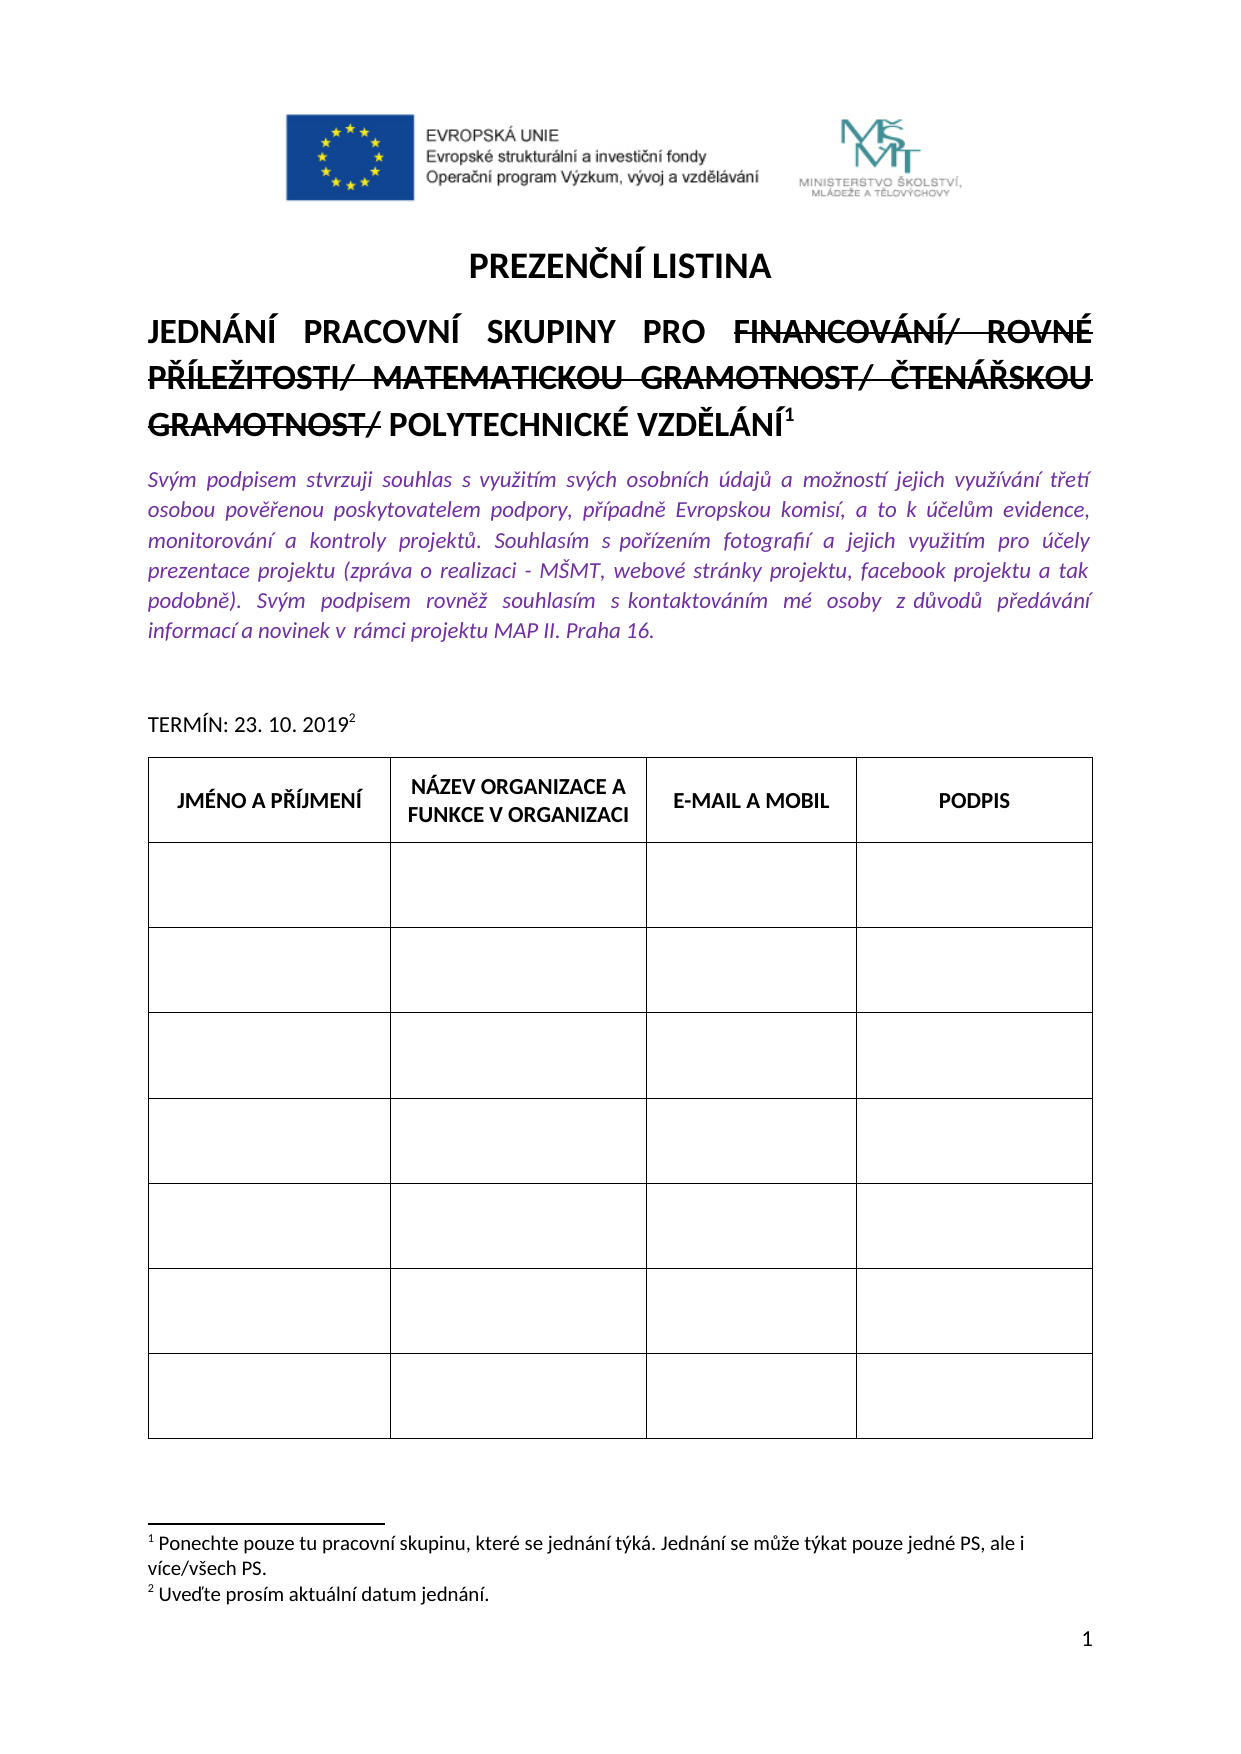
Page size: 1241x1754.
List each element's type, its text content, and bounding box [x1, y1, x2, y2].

table_cell [857, 1354, 1092, 1438]
table_cell [391, 1269, 646, 1353]
table_header NÁZEV ORGANIZACE A FUNKCE V ORGANIZACI [391, 758, 646, 842]
table_cell [149, 1184, 390, 1268]
table_cell [857, 843, 1092, 927]
table_cell [647, 1099, 856, 1182]
table_cell [391, 1099, 646, 1182]
table_cell [857, 1184, 1092, 1268]
table_cell [647, 1184, 856, 1268]
table_cell [149, 1269, 390, 1353]
table_cell [647, 928, 856, 1012]
table_header E-MAIL A MOBIL [647, 758, 856, 842]
table_cell [647, 1013, 856, 1097]
table_cell [647, 843, 856, 927]
table_cell [647, 1354, 856, 1438]
table_cell [391, 1354, 646, 1438]
table_cell [391, 843, 646, 927]
text JEDNÁNÍ PRACOVNÍ SKUPINY PRO financování/ rovné příležitosti/ matematickou gramotnost/ čtenářskou gramotnost/ polytechnické vzdělání [148, 381, 1093, 445]
table_cell [857, 928, 1092, 1012]
table_cell [149, 843, 390, 927]
table_cell [857, 1269, 1092, 1353]
table_cell [149, 1354, 390, 1438]
table_header PODPIS [857, 758, 1092, 842]
table_cell [149, 928, 390, 1012]
text TERMÍN: 23. 10. 2019 [148, 710, 1093, 738]
picture [242, 73, 999, 243]
table_cell [647, 1269, 856, 1353]
table_header JMÉNO A PŘÍJMENÍ [149, 758, 390, 842]
table_cell [857, 1099, 1092, 1182]
table_cell [149, 1099, 390, 1182]
text JEDNÁNÍ PRACOVNÍ SKUPINY PRO financování/ rovné příležitosti/ matematickou gramotnost/ čtenářskou gramotnost/ polytechnické vzdělání [148, 309, 1093, 379]
table_cell [391, 928, 646, 1012]
table_cell [857, 1013, 1092, 1097]
text Svým podpisem stvrzuji souhlas s využitím svých osobních údajů a možností jejich využívání třetí osobou pověřenou poskytovatelem podpory, případně Evropskou komisí, a to k účelům evidence, monitorování a kontroly projektů. Souhlasím s pořízením fotografií a jejich využitím pro účely prezentace projektu (zpráva o realizaci - MŠMT, webové stránky projektu, facebook projektu a tak podobně). Svým podpisem rovněž souhlasím s kontaktováním mé osoby z důvodů předávání informací a novinek v rámci projektu MAP II. Praha 16. [148, 465, 1093, 644]
table_cell [391, 1184, 646, 1268]
text PREZENČNÍ LISTINA [148, 242, 1093, 288]
table_cell [149, 1013, 390, 1097]
table_cell [391, 1013, 646, 1097]
